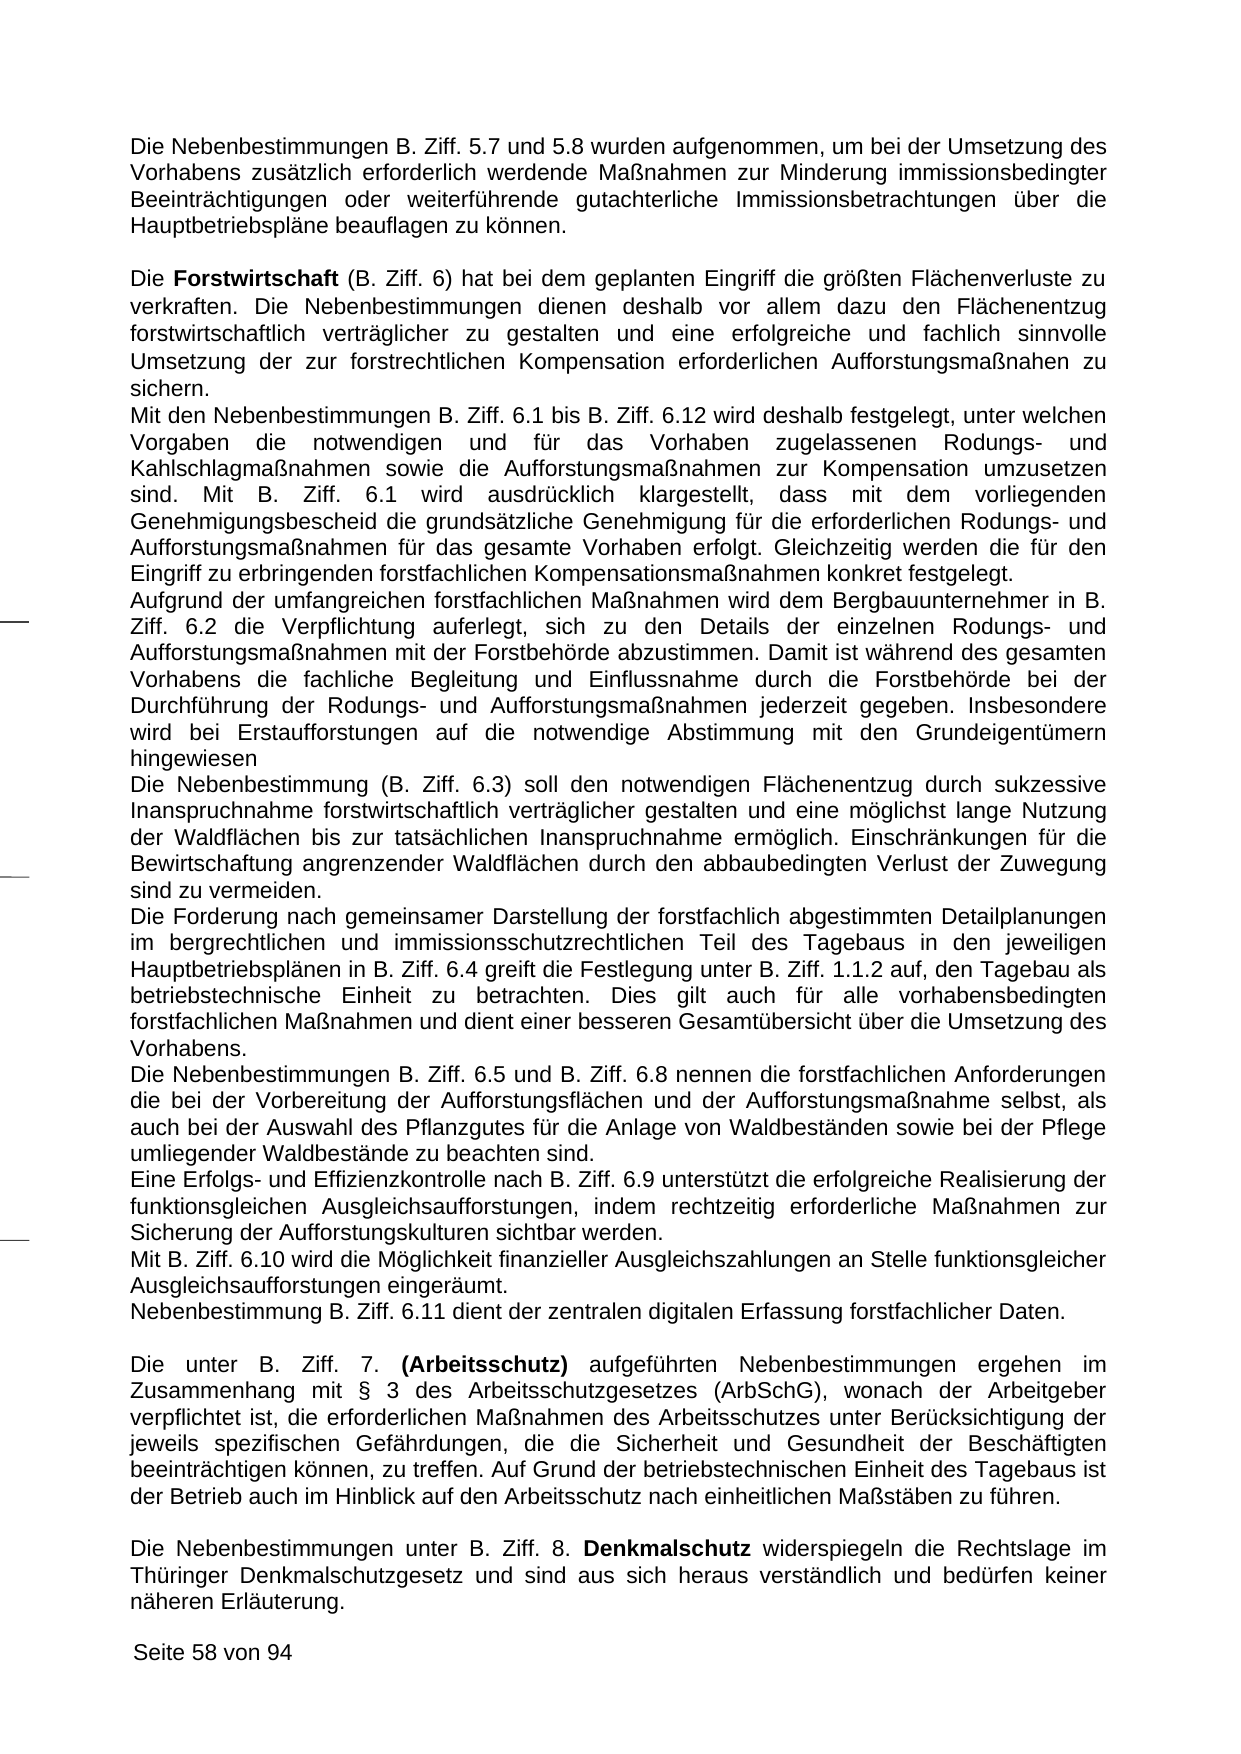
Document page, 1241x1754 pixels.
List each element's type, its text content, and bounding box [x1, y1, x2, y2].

text Die Forstwirtschaft (B. Ziff. 6) hat bei dem geplanten Eingriff die größten Flächenverluste zu verkraften. Die Nebenbestimmungen dienen deshalb vor allem dazu den Flächenentzug forstwirtschaftlich verträglicher zu gestalten und eine erfolgreiche und fachlich sinnvolle Umsetzung der zur forstrechtlichen Kompensation erforderlichen Aufforstungsmaßnahen zu sichern. [130, 265, 1107, 402]
text Nebenbestimmung B. Ziff. 6.11 dient der zentralen digitalen Erfassung forstfachlicher Daten. [130, 1298, 1107, 1324]
text Die Nebenbestimmungen B. Ziff. 5.7 und 5.8 wurden aufgenommen, um bei der Umsetzung des Vorhabens zusätzlich erforderlich werdende Maßnahmen zur Minderung immissionsbedingter Beeinträchtigungen oder weiterführende gutachterliche Immissionsbetrachtungen über die Hauptbetriebspläne beauflagen zu können. [130, 133, 1107, 238]
text Die Forderung nach gemeinsamer Darstellung der forstfachlich abgestimmten Detailplanungen im bergrechtlichen und immissionsschutzrechtlichen Teil des Tagebaus in den jeweiligen Hauptbetriebsplänen in B. Ziff. 6.4 greift die Festlegung unter B. Ziff. 1.1.2 auf, den Tagebau als betriebstechnische Einheit zu betrachten. Dies gilt auch für alle vorhabensbedingten forstfachlichen Maßnahmen und dient einer besseren Gesamtübersicht über die Umsetzung des Vorhabens. [130, 903, 1107, 1061]
text Die Nebenbestimmung (B. Ziff. 6.3) soll den notwendigen Flächenentzug durch sukzessive Inanspruchnahme forstwirtschaftlich verträglicher gestalten und eine möglichst lange Nutzung der Waldflächen bis zur tatsächlichen Inanspruchnahme ermöglich. Einschränkungen für die Bewirtschaftung angrenzender Waldflächen durch den abbaubedingten Verlust der Zuwegung sind zu vermeiden. [130, 771, 1107, 903]
text Mit den Nebenbestimmungen B. Ziff. 6.1 bis B. Ziff. 6.12 wird deshalb festgelegt, unter welchen Vorgaben die notwendigen und für das Vorhaben zugelassenen Rodungs- und Kahlschlagmaßnahmen sowie die Aufforstungsmaßnahmen zur Kompensation umzusetzen sind. Mit B. Ziff. 6.1 wird ausdrücklich klargestellt, dass mit dem vorliegenden Genehmigungsbescheid die grundsätzliche Genehmigung für die erforderlichen Rodungs- und Aufforstungsmaßnahmen für das gesamte Vorhaben erfolgt. Gleichzeitig werden die für den Eingriff zu erbringenden forstfachlichen Kompensationsmaßnahmen konkret festgelegt. [130, 402, 1107, 587]
text Mit B. Ziff. 6.10 wird die Möglichkeit finanzieller Ausgleichszahlungen an Stelle funktionsgleicher Ausgleichsaufforstungen eingeräumt. [130, 1246, 1107, 1298]
text Aufgrund der umfangreichen forstfachlichen Maßnahmen wird dem Bergbauunternehmer in B. Ziff. 6.2 die Verpflichtung auferlegt, sich zu den Details der einzelnen Rodungs- und Aufforstungsmaßnahmen mit der Forstbehörde abzustimmen. Damit ist während des gesamten Vorhabens die fachliche Begleitung und Einflussnahme durch die Forstbehörde bei der Durchführung der Rodungs- und Aufforstungsmaßnahmen jederzeit gegeben. Insbesondere wird bei Erstaufforstungen auf die notwendige Abstimmung mit den Grundeigentümern hingewiesen [130, 587, 1107, 771]
text Die unter B. Ziff. 7. (Arbeitsschutz) aufgeführten Nebenbestimmungen ergehen im Zusammenhang mit § 3 des Arbeitsschutzgesetzes (ArbSchG), wonach der Arbeitgeber verpflichtet ist, die erforderlichen Maßnahmen des Arbeitsschutzes unter Berücksichtigung der jeweils spezifischen Gefährdungen, die die Sicherheit und Gesundheit der Beschäftigten beeinträchtigen können, zu treffen. Auf Grund der betriebstechnischen Einheit des Tagebaus ist der Betrieb auch im Hinblick auf den Arbeitsschutz nach einheitlichen Maßstäben zu führen. [130, 1351, 1107, 1509]
text Eine Erfolgs- und Effizienzkontrolle nach B. Ziff. 6.9 unterstützt die erfolgreiche Realisierung der funktionsgleichen Ausgleichsaufforstungen, indem rechtzeitig erforderliche Maßnahmen zur Sicherung der Aufforstungskulturen sichtbar werden. [130, 1166, 1107, 1246]
text Die Nebenbestimmungen unter B. Ziff. 8. Denkmalschutz widerspiegeln die Rechtslage im Thüringer Denkmalschutzgesetz und sind aus sich heraus verständlich und bedürfen keiner näheren Erläuterung. [130, 1535, 1107, 1614]
text Die Nebenbestimmungen B. Ziff. 6.5 und B. Ziff. 6.8 nennen die forstfachlichen Anforderungen die bei der Vorbereitung der Aufforstungsflächen und der Aufforstungsmaßnahme selbst, als auch bei der Auswahl des Pflanzgutes für die Anlage von Waldbeständen sowie bei der Pflege umliegender Waldbestände zu beachten sind. [130, 1061, 1107, 1166]
